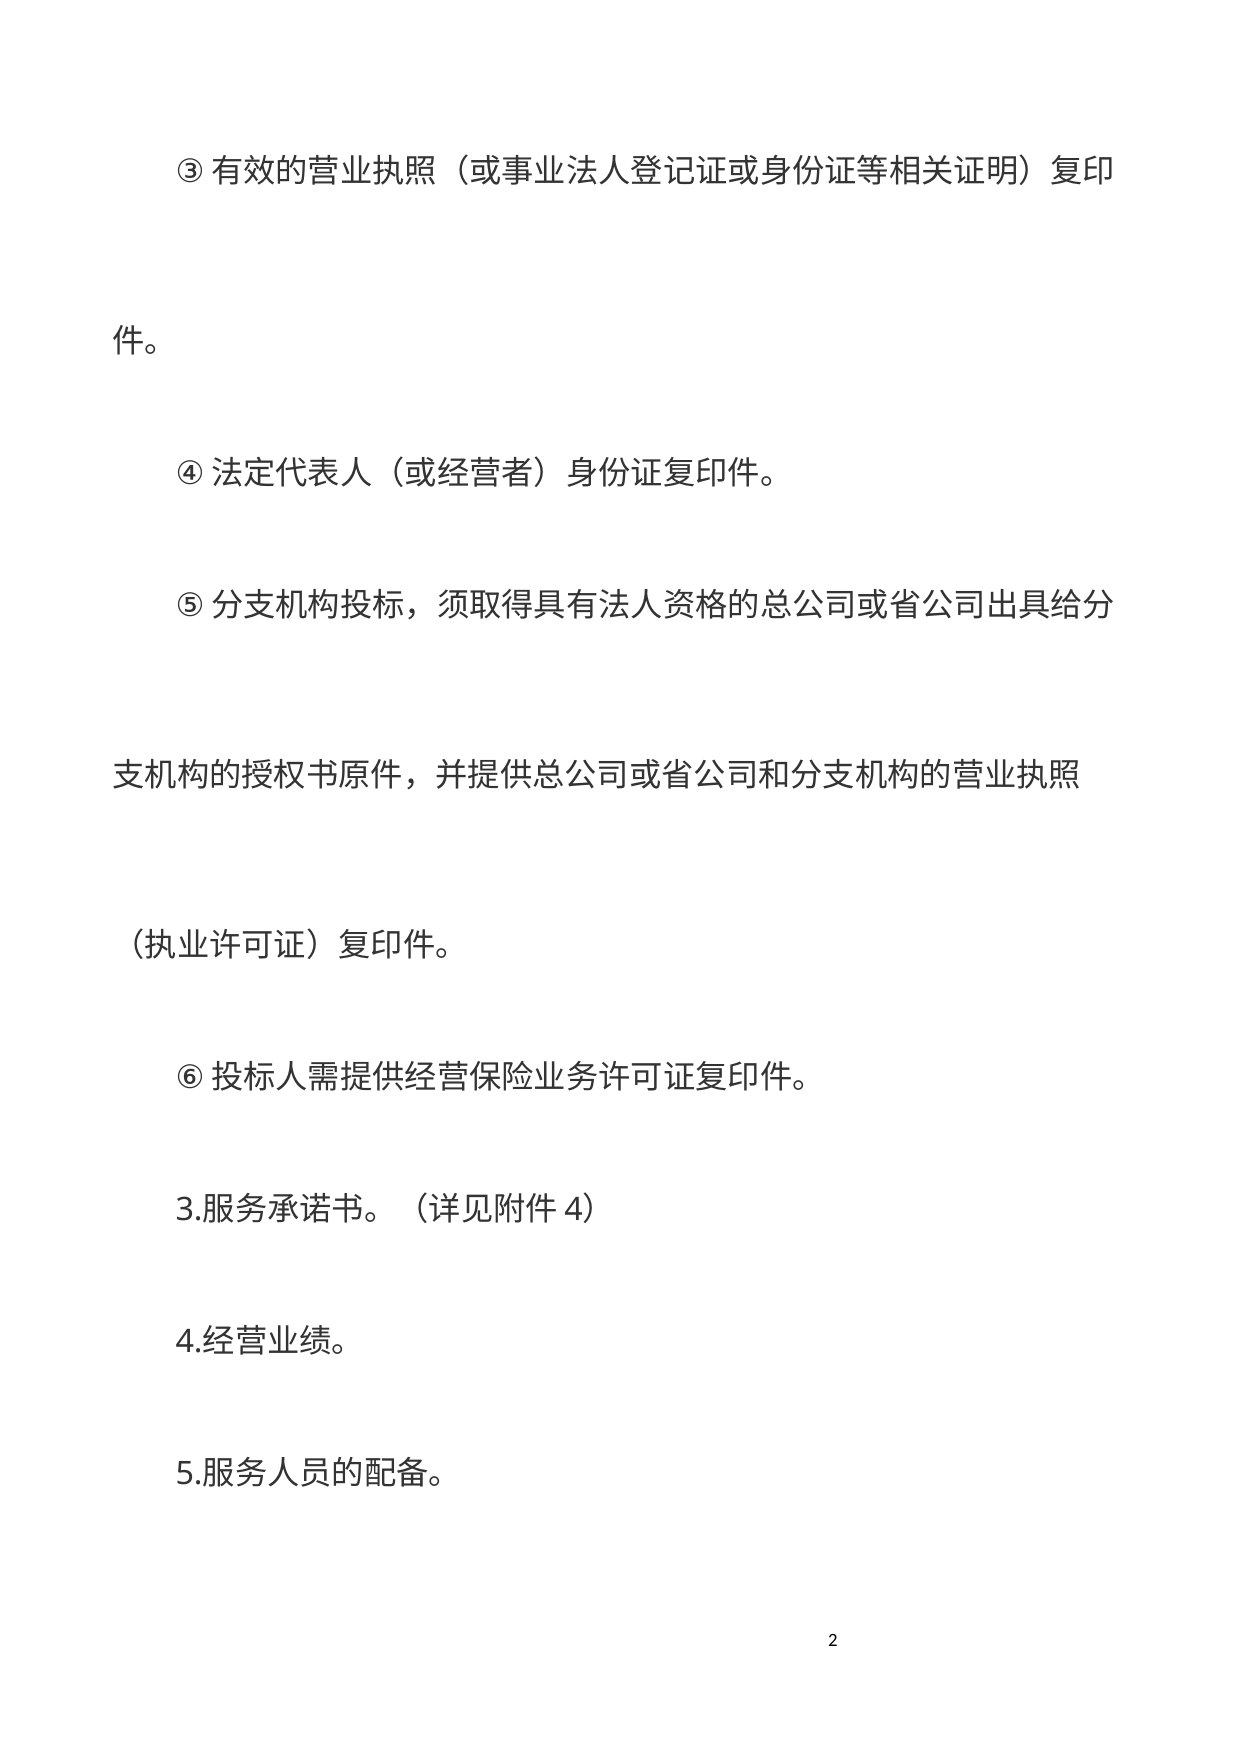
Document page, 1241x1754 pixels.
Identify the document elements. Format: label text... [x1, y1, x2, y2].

text ⑥投标人需提供经营保险业务许可证复印件。 [112, 1032, 1128, 1117]
text ③有效的营业执照（或事业法人登记证或身份证等相关证明）复印件。 [112, 126, 1128, 381]
text 4.经营业绩。 [112, 1296, 1128, 1381]
text 3.服务承诺书。（详见附件4） [112, 1164, 1128, 1249]
text ④法定代表人（或经营者）身份证复印件。 [112, 428, 1128, 513]
text ⑤分支机构投标，须取得具有法人资格的总公司或省公司出具给分支机构的授权书原件，并提供总公司或省公司和分支机构的营业执照（执业许可证）复印件。 [112, 560, 1128, 985]
text 5.服务人员的配备。 [112, 1428, 1128, 1513]
